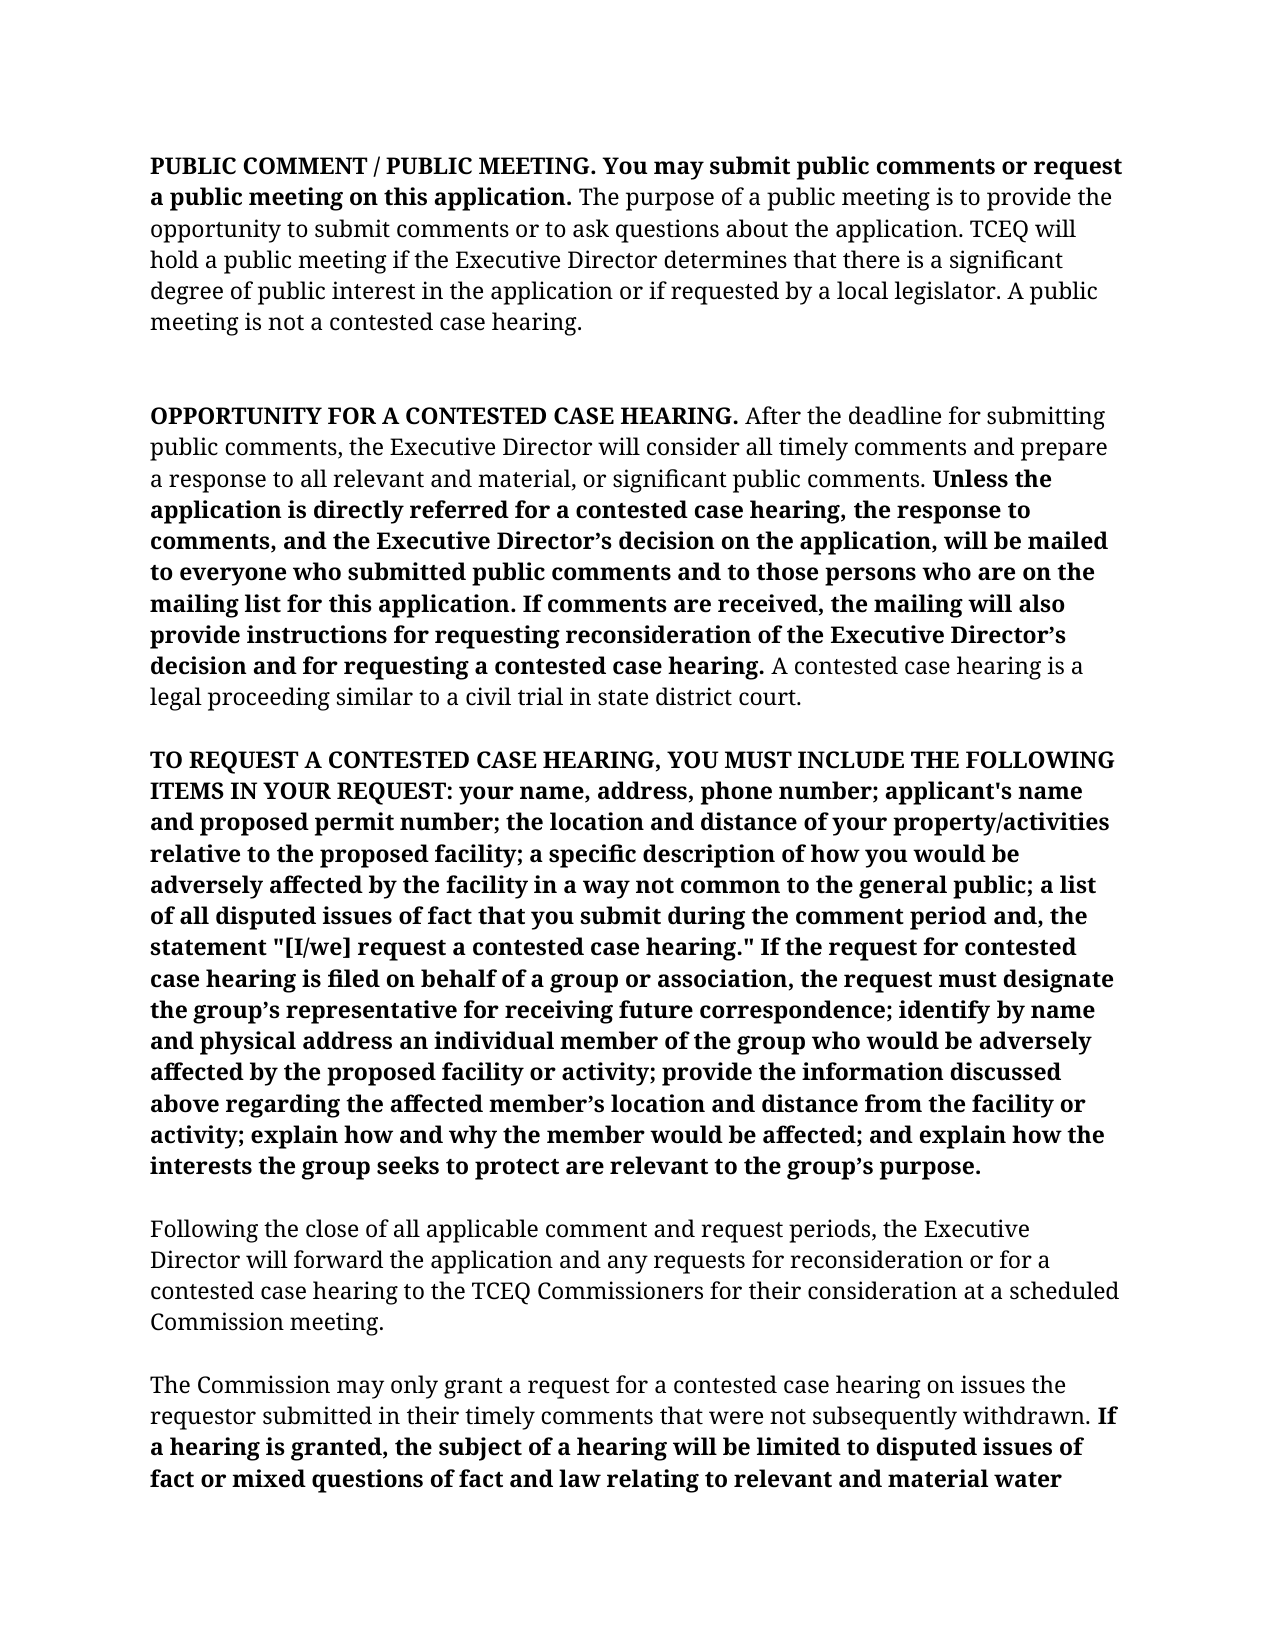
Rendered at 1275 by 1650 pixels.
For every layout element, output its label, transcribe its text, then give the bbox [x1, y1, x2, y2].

text Following the close of all applicable comment and request periods, the Executive Director will forward the application and any requests for reconsideration or for a contested case hearing to the TCEQ Commissioners for their consideration at a scheduled Commission meeting. [150, 1212, 1125, 1337]
text OPPORTUNITY FOR A CONTESTED CASE HEARING. After the deadline for submitting public comments, the Executive Director will consider all timely comments and prepare a response to all relevant and material, or significant public comments. Unless the application is directly referred for a contested case hearing, the response to comments, and the Executive Director’s decision on the application, will be mailed to everyone who submitted public comments and to those persons who are on the mailing list for this application. If comments are received, the mailing will also provide instructions for requesting reconsideration of the Executive Director’s decision and for requesting a contested case hearing. A contested case hearing is a legal proceeding similar to a civil trial in state district court. [150, 400, 1125, 712]
text PUBLIC COMMENT / PUBLIC MEETING. You may submit public comments or request a public meeting on this application. The purpose of a public meeting is to provide the opportunity to submit comments or to ask questions about the application. TCEQ will hold a public meeting if the Executive Director determines that there is a significant degree of public interest in the application or if requested by a local legislator. A public meeting is not a contested case hearing. [150, 150, 1125, 337]
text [150, 1369, 1125, 1494]
text TO REQUEST A CONTESTED CASE HEARING, YOU MUST INCLUDE THE FOLLOWING ITEMS IN YOUR REQUEST: your name, address, phone number; applicant's name and proposed permit number; the location and distance of your property/activities relative to the proposed facility; a specific description of how you would be adversely affected by the facility in a way not common to the general public; a list of all disputed issues of fact that you submit during the comment period and, the statement "[I/we] request a contested case hearing." If the request for contested case hearing is filed on behalf of a group or association, the request must designate the group’s representative for receiving future correspondence; identify by name and physical address an individual member of the group who would be adversely affected by the proposed facility or activity; provide the information discussed above regarding the affected member’s location and distance from the facility or activity; explain how and why the member would be affected; and explain how the interests the group seeks to protect are relevant to the group’s purpose. [150, 744, 1125, 1181]
